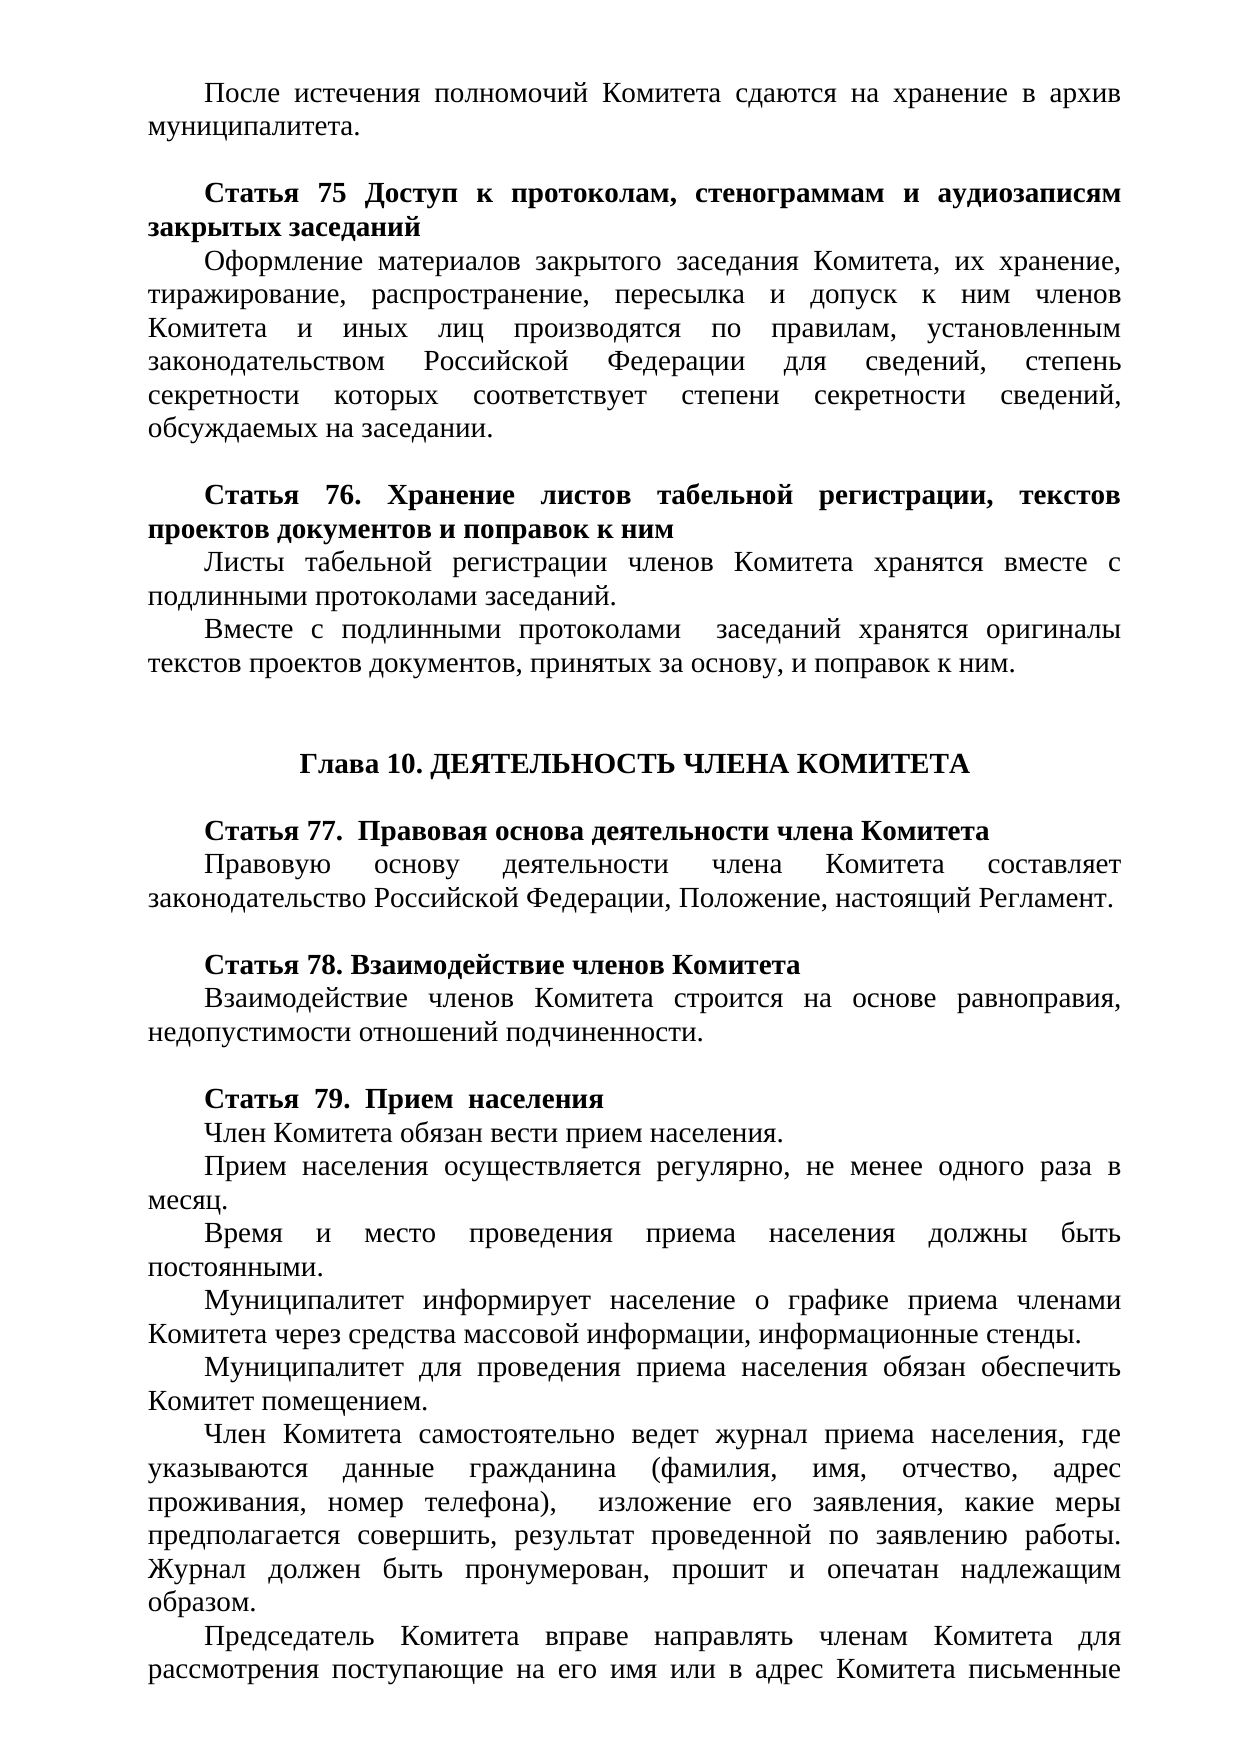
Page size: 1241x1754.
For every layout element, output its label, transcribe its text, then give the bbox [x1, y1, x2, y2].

text Муниципалитет для проведения приема населения обязан обеспечить Комитет помещением. [148, 1349, 1122, 1417]
text Статья 79. Прием населения [148, 1081, 1122, 1115]
text Вместе с подлинными протоколами заседаний хранятся оригиналы текстов проектов документов, принятых за основу, и поправок к ним. [148, 612, 1122, 679]
text Прием населения осуществляется регулярно, не менее одного раза в месяц. [148, 1148, 1122, 1215]
text Статья 76. Хранение листов табельной регистрации, текстов проектов документов и поправок к ним [148, 477, 1122, 544]
text Статья 77. Правовая основа деятельности члена Комитета [148, 813, 1122, 846]
text Член Комитета самостоятельно ведет журнал приема населения, где указываются данные гражданина (фамилия, имя, отчество, адрес проживания, номер телефона), изложение его заявления, какие меры предполагается совершить, результат проведенной по заявлению работы. Журнал должен быть пронумерован, прошит и опечатан надлежащим образом. [148, 1417, 1122, 1618]
text Член Комитета обязан вести прием населения. [148, 1115, 1122, 1148]
text Время и место проведения приема населения должны быть постоянными. [148, 1215, 1122, 1282]
text Статья 75 Доступ к протоколам, стенограммам и аудиозаписям закрытых заседаний [148, 176, 1122, 243]
text Статья 78. Взаимодействие членов Комитета [148, 947, 1122, 981]
text Оформление материалов закрытого заседания Комитета, их хранение, тиражирование, распространение, пересылка и допуск к ним членов Комитета и иных лиц производятся по правилам, установленным законодательством Российской Федерации для сведений, степень секретности которых соответствует степени секретности сведений, обсуждаемых на заседании. [148, 243, 1122, 444]
text Листы табельной регистрации членов Комитета хранятся вместе с подлинными протоколами заседаний. [148, 544, 1122, 612]
text Муниципалитет информирует население о графике приема членами Комитета через средства массовой информации, информационные стенды. [148, 1282, 1122, 1349]
text Правовую основу деятельности члена Комитета составляет законодательство Российской Федерации, Положение, настоящий Регламент. [148, 846, 1122, 913]
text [148, 1618, 1122, 1685]
text Взаимодействие членов Комитета строится на основе равноправия, недопустимости отношений подчиненности. [148, 981, 1122, 1048]
subtitle Глава 10. ДЕЯТЕЛЬНОСТЬ ЧЛЕНА КОМИТЕТА [148, 746, 1122, 779]
text После истечения полномочий Комитета сдаются на хранение в архив муниципалитета. [148, 75, 1122, 142]
